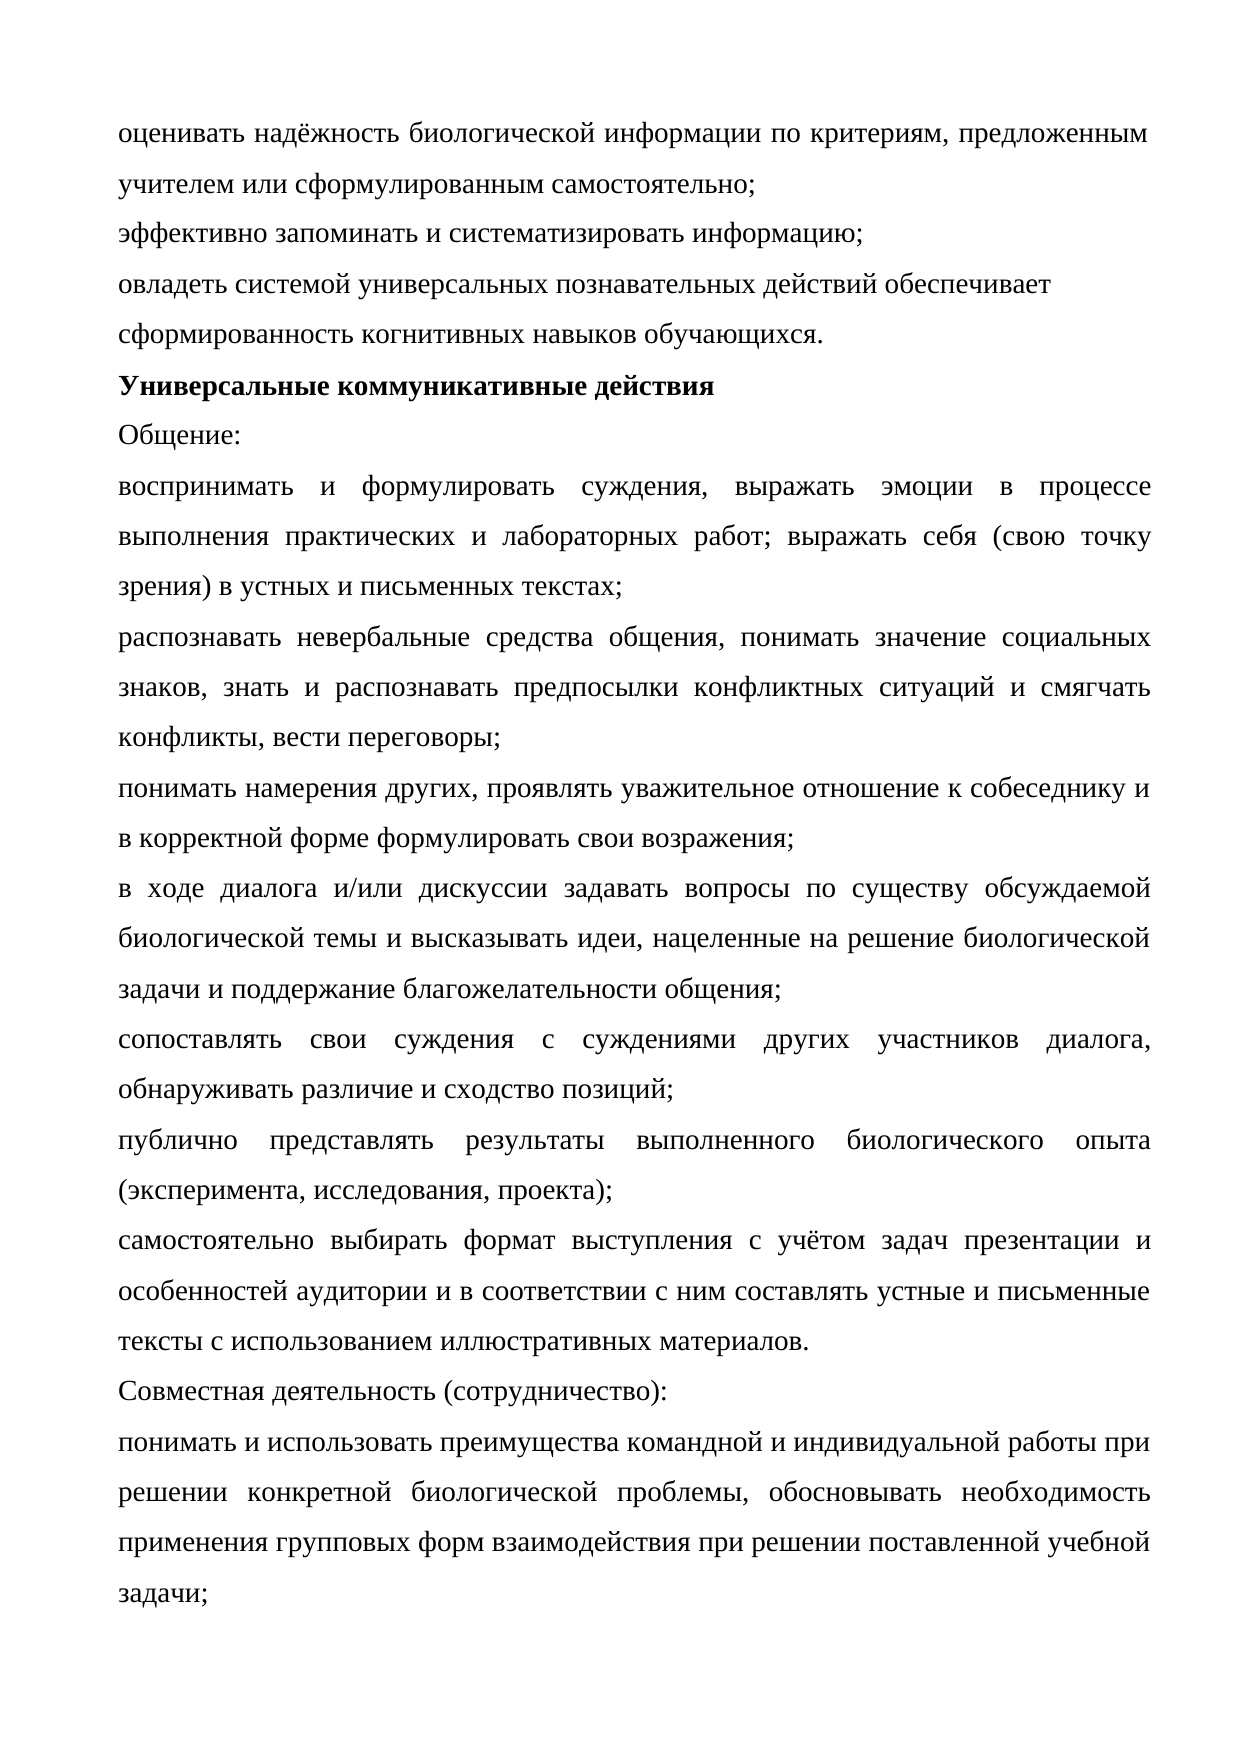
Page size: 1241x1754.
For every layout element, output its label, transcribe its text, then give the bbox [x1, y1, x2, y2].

text воспринимать и формулировать суждения, выражать эмоции в процессе выполнения практических и лабораторных работ; выражать себя (свою точку зрения) в устных и письменных текстах; [118, 468, 1152, 602]
text эффективно запоминать и систематизировать информацию; [118, 217, 1240, 249]
text сопоставлять свои суждения с суждениями других участников диалога, обнаруживать различие и сходство позиций; [118, 1021, 1151, 1105]
text оценивать надёжность биологической информации по критериям, предложенным учителем или сформулированным самостоятельно; [118, 115, 1240, 199]
text Общение: [118, 417, 1240, 451]
text в ходе диалога и/или дискуссии задавать вопросы по существу обсуждаемой биологической темы и высказывать идеи, нацеленные на решение биологической задачи и поддержание благожелательности общения; [118, 870, 1151, 1004]
text понимать и использовать преимущества командной и индивидуальной работы при решении конкретной биологической проблемы, обосновывать необходимость применения групповых форм взаимодействия при решении поставленной учебной задачи; [118, 1424, 1151, 1608]
text публично представлять результаты выполненного биологического опыта (эксперимента, исследования, проекта); [118, 1122, 1151, 1206]
text самостоятельно выбирать формат выступления с учётом задач презентации и особенностей аудитории и в соответствии с ним составлять устные и письменные тексты с использованием иллюстративных материалов. [118, 1222, 1151, 1357]
text овладеть системой универсальных познавательных действий обеспечивает сформированность когнитивных навыков обучающихся. [118, 266, 1053, 350]
text распознавать невербальные средства общения, понимать значение социальных знаков, знать и распознавать предпосылки конфликтных ситуаций и смягчать конфликты, вести переговоры; [118, 619, 1151, 753]
text Совместная деятельность (сотрудничество): [118, 1373, 1240, 1407]
text понимать намерения других, проявлять уважительное отношение к собеседнику и в корректной форме формулировать свои возражения; [118, 770, 1151, 853]
subtitle Универсальные коммуникативные действия [118, 368, 1240, 401]
